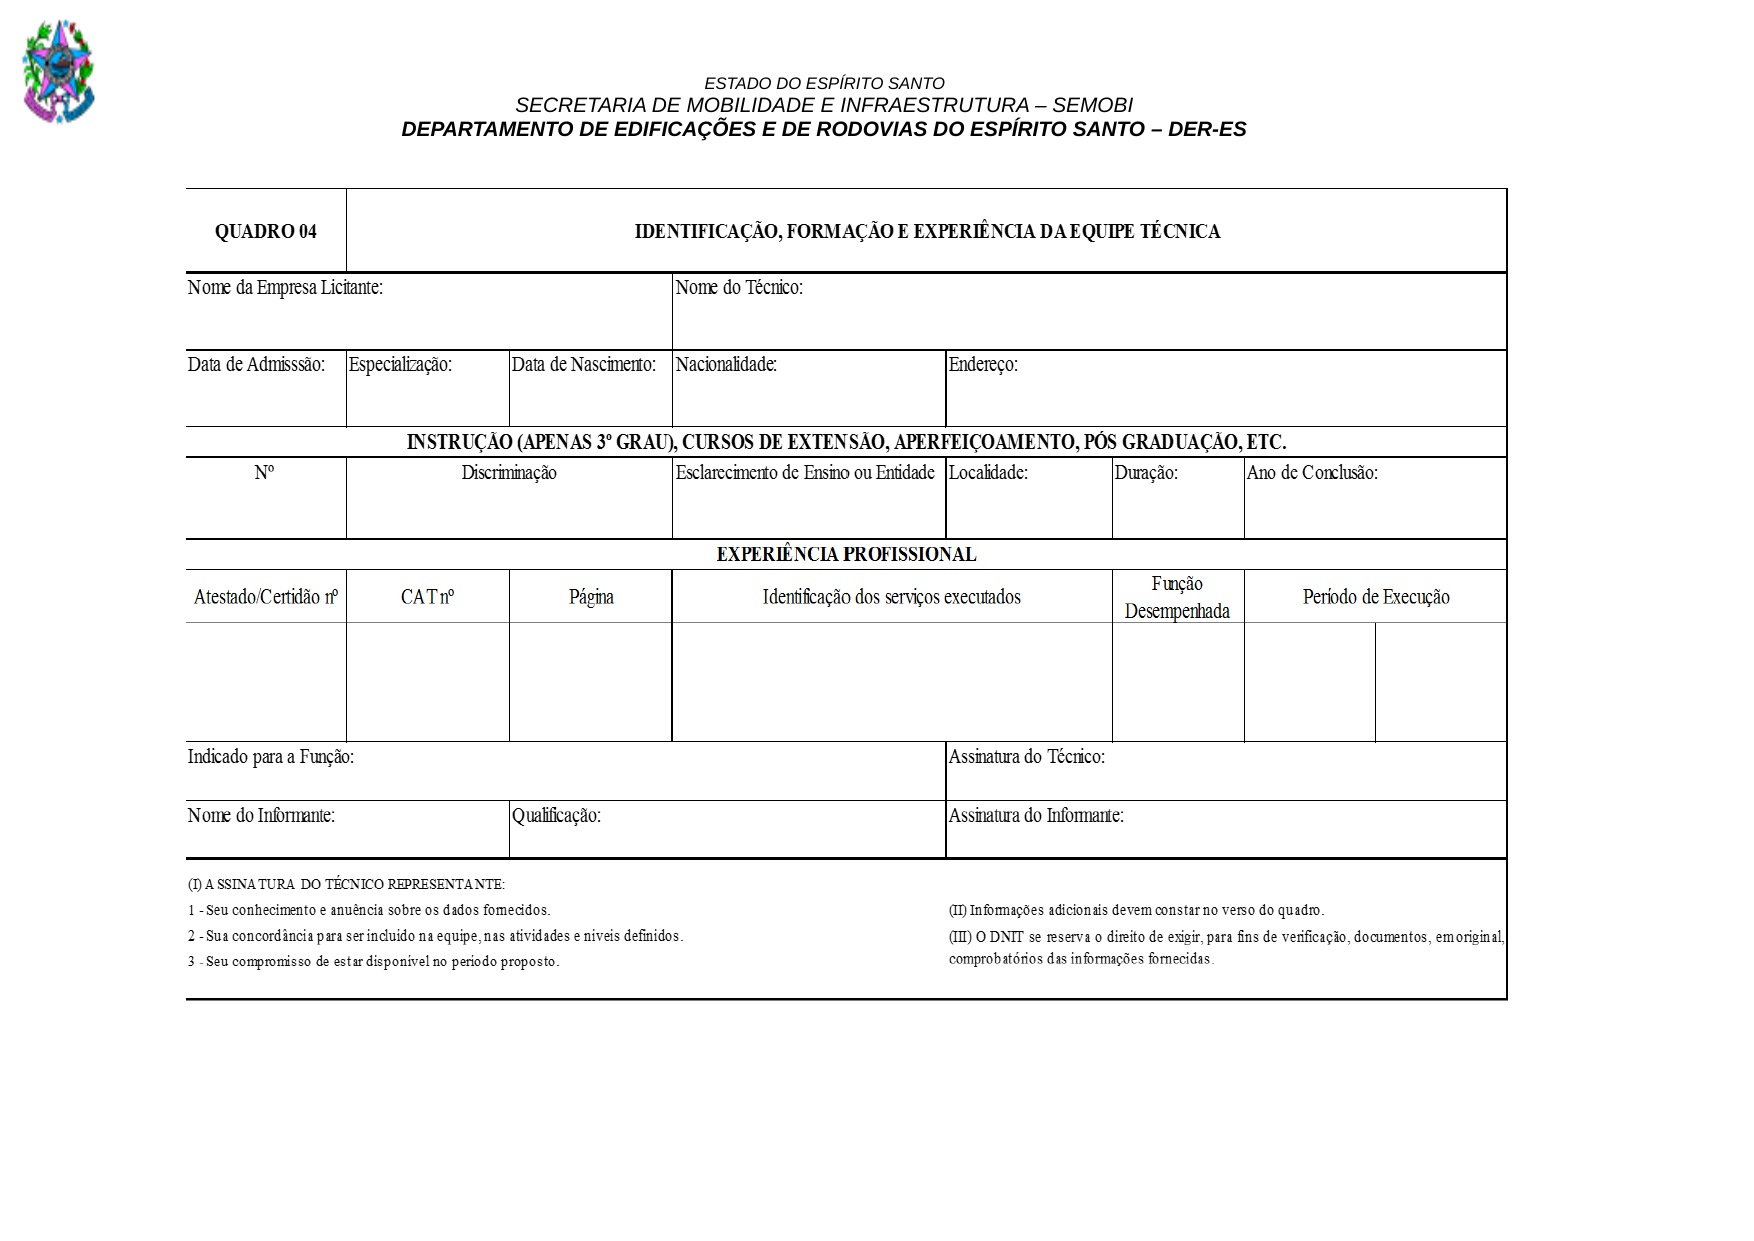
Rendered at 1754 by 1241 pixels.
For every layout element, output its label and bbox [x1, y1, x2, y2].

picture [186, 188, 1509, 1001]
